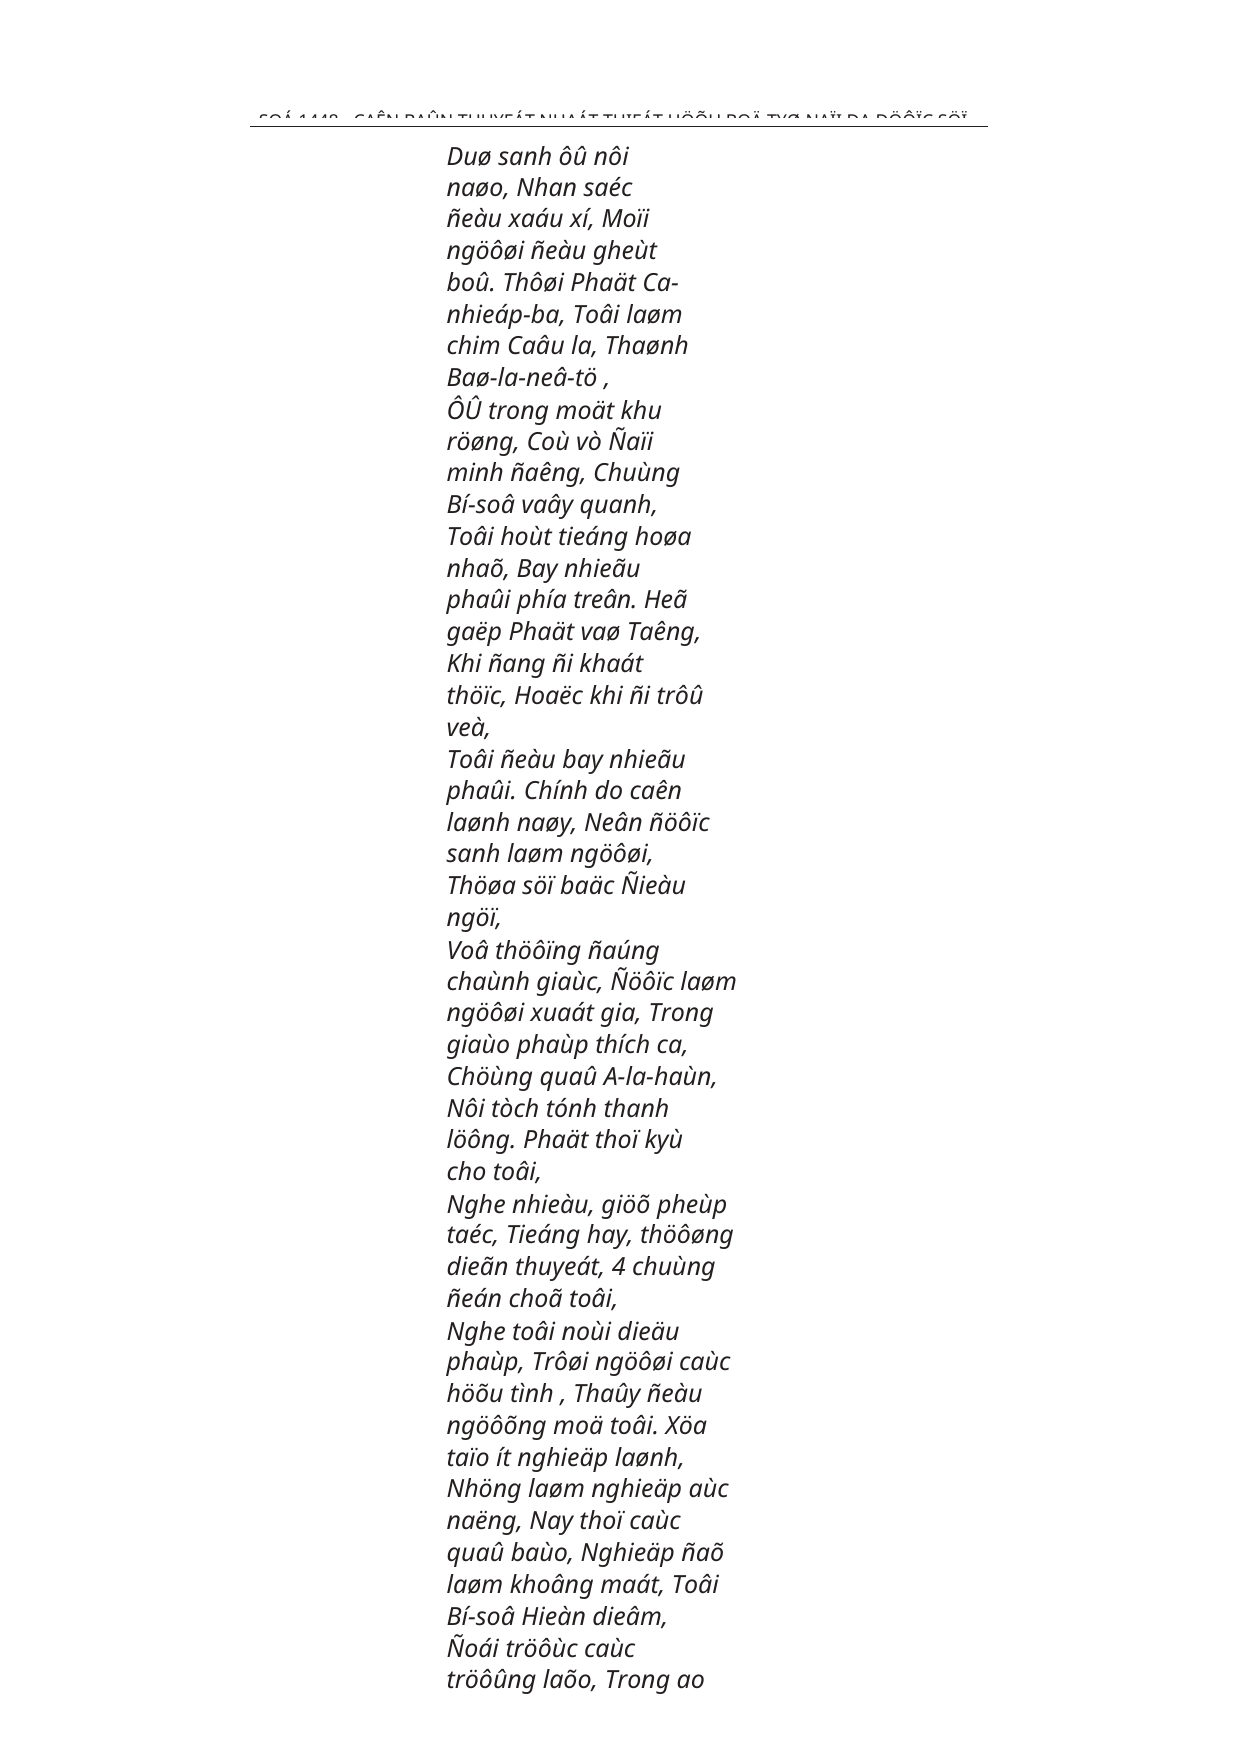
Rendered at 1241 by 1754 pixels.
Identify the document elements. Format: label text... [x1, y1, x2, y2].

text Voâ thöôïng ñaúng chaùnh giaùc, Ñöôïc laøm ngöôøi xuaát gia, Trong giaùo phaùp thích ca, Chöùng quaû A-la-haùn, [446, 934, 738, 1092]
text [446, 1632, 711, 1696]
text ÔÛ trong moät khu röøng, Coù vò Ñaïi minh ñaêng, Chuùng Bí-soâ vaây quanh, Toâi hoùt tieáng hoøa nhaõ, Bay nhieãu phaûi phía treân. Heã gaëp Phaät vaø Taêng, Khi ñang ñi khaát thöïc, Hoaëc khi ñi trôû veà, [446, 394, 707, 743]
text Nghe nhieàu, giöõ pheùp taéc, Tieáng hay, thöôøng dieãn thuyeát, 4 chuùng ñeán choã toâi, [446, 1188, 759, 1315]
text Nôi tòch tónh thanh löông. Phaät thoï kyù cho toâi, [446, 1092, 709, 1188]
text Nghe toâi noùi dieäu phaùp, Trôøi ngöôøi caùc höõu tình , Thaûy ñeàu ngöôõng moä toâi. Xöa taïo ít nghieäp laønh, Nhöng laøm nghieäp aùc naëng, Nay thoï caùc quaû baùo, Nghieäp ñaõ laøm khoâng maát, Toâi Bí-soâ Hieàn dieâm, [446, 1315, 731, 1632]
text Toâi ñeàu bay nhieãu phaûi. Chính do caên laønh naøy, Neân ñöôïc sanh laøm ngöôøi, Thöøa söï baäc Ñieàu ngöï, [446, 743, 716, 934]
text Duø sanh ôû nôi naøo, Nhan saéc ñeàu xaáu xí, Moïi ngöôøi ñeàu gheùt boû. Thôøi Phaät Ca-nhieáp-ba, Toâi laøm chim Caâu la, Thaønh Baø-la-neâ-tö , [446, 140, 692, 394]
